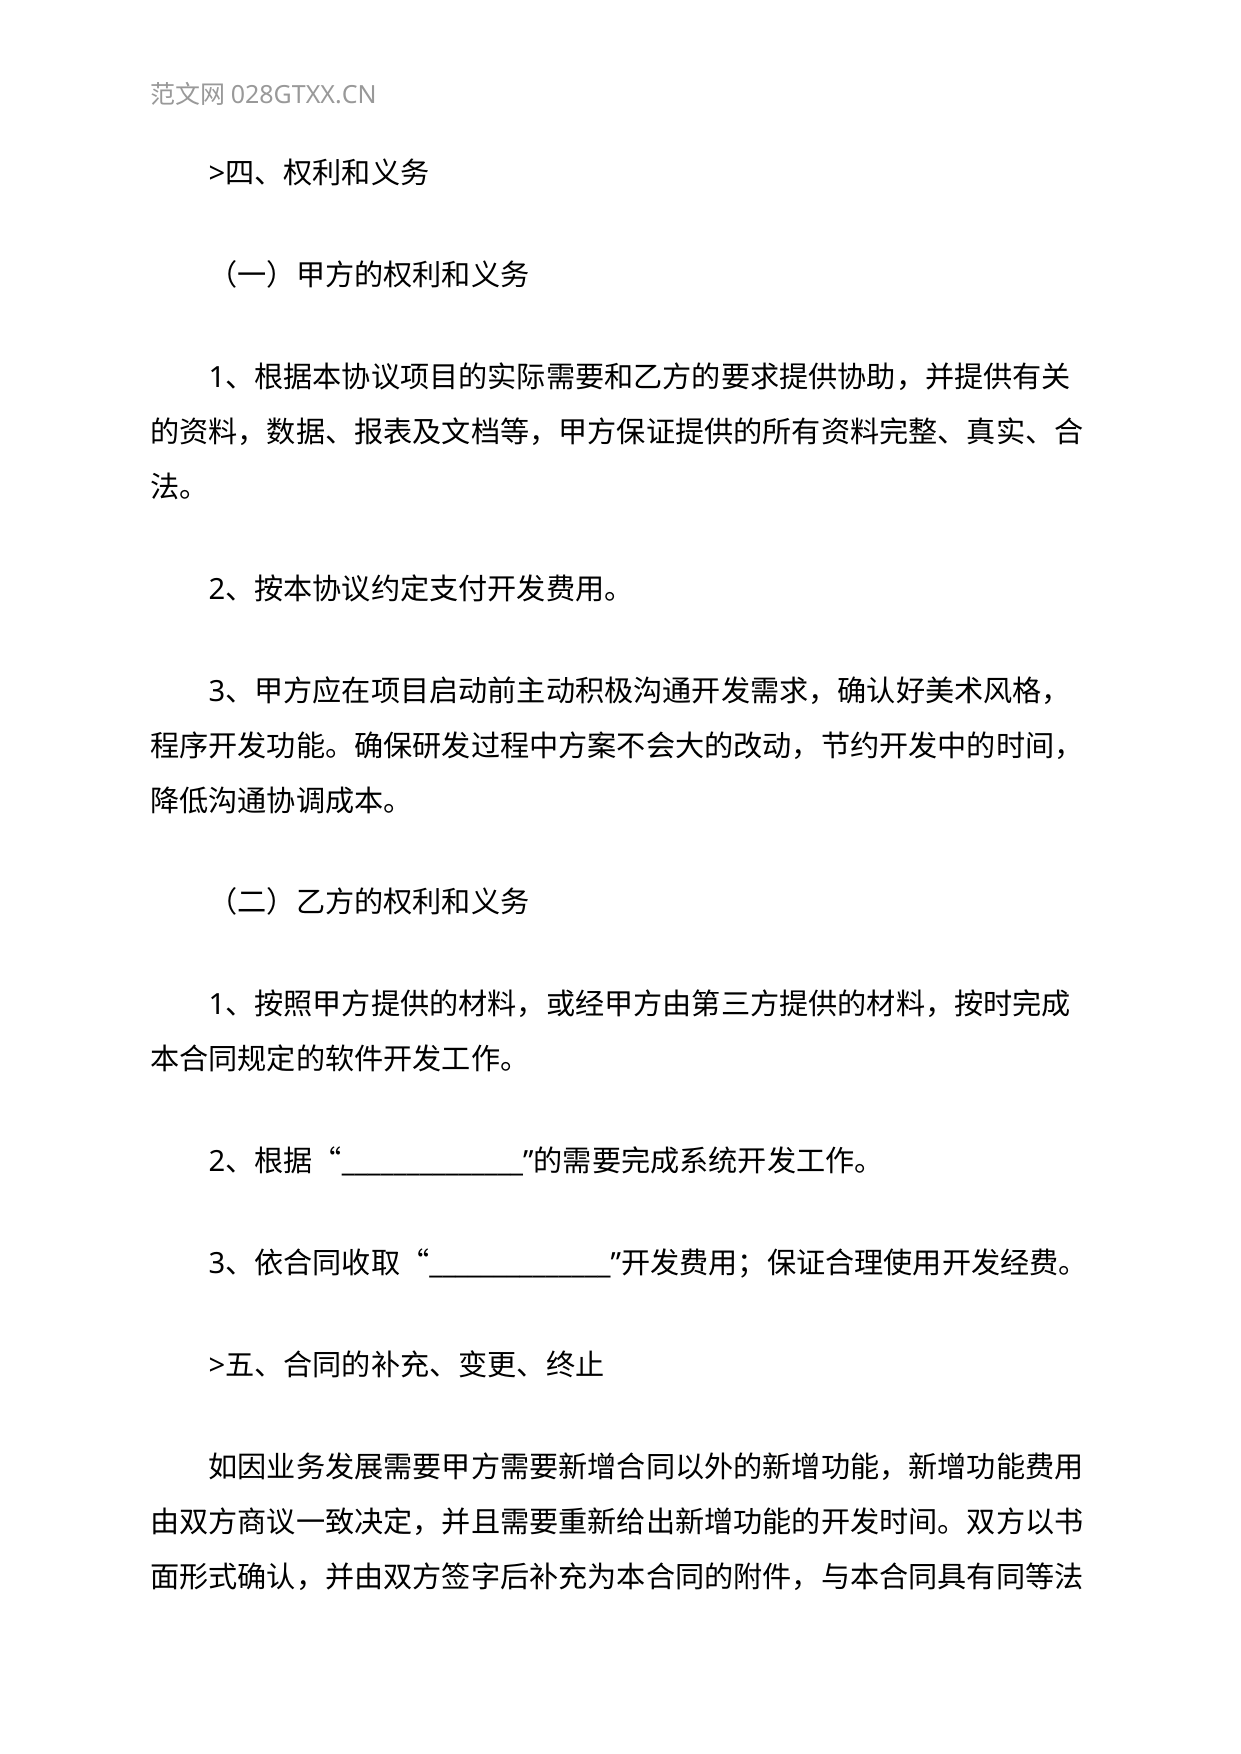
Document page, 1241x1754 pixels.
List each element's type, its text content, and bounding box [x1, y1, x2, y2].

text 3、甲方应在项目启动前主动积极沟通开发需求，确认好美术风格，程序开发功能。确保研发过程中方案不会大的改动，节约开发中的时间，降低沟通协调成本。 [150, 667, 1090, 819]
text （二）乙方的权利和义务 [150, 879, 1090, 921]
text >四、权利和义务 [150, 150, 1090, 192]
text 2、按本协议约定支付开发费用。 [150, 565, 1090, 608]
text 1、按照甲方提供的材料，或经甲方由第三方提供的材料，按时完成本合同规定的软件开发工作。 [150, 981, 1090, 1078]
text >五、合同的补充、变更、终止 [150, 1342, 1090, 1384]
text 1、根据本协议项目的实际需要和乙方的要求提供协助，并提供有关的资料，数据、报表及文档等，甲方保证提供的所有资料完整、真实、合法。 [150, 354, 1090, 506]
text 2、根据“______________”的需要完成系统开发工作。 [150, 1138, 1090, 1180]
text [150, 1443, 1090, 1596]
text （一）甲方的权利和义务 [150, 252, 1090, 294]
text 3、依合同收取“______________”开发费用；保证合理使用开发经费。 [150, 1239, 1090, 1282]
